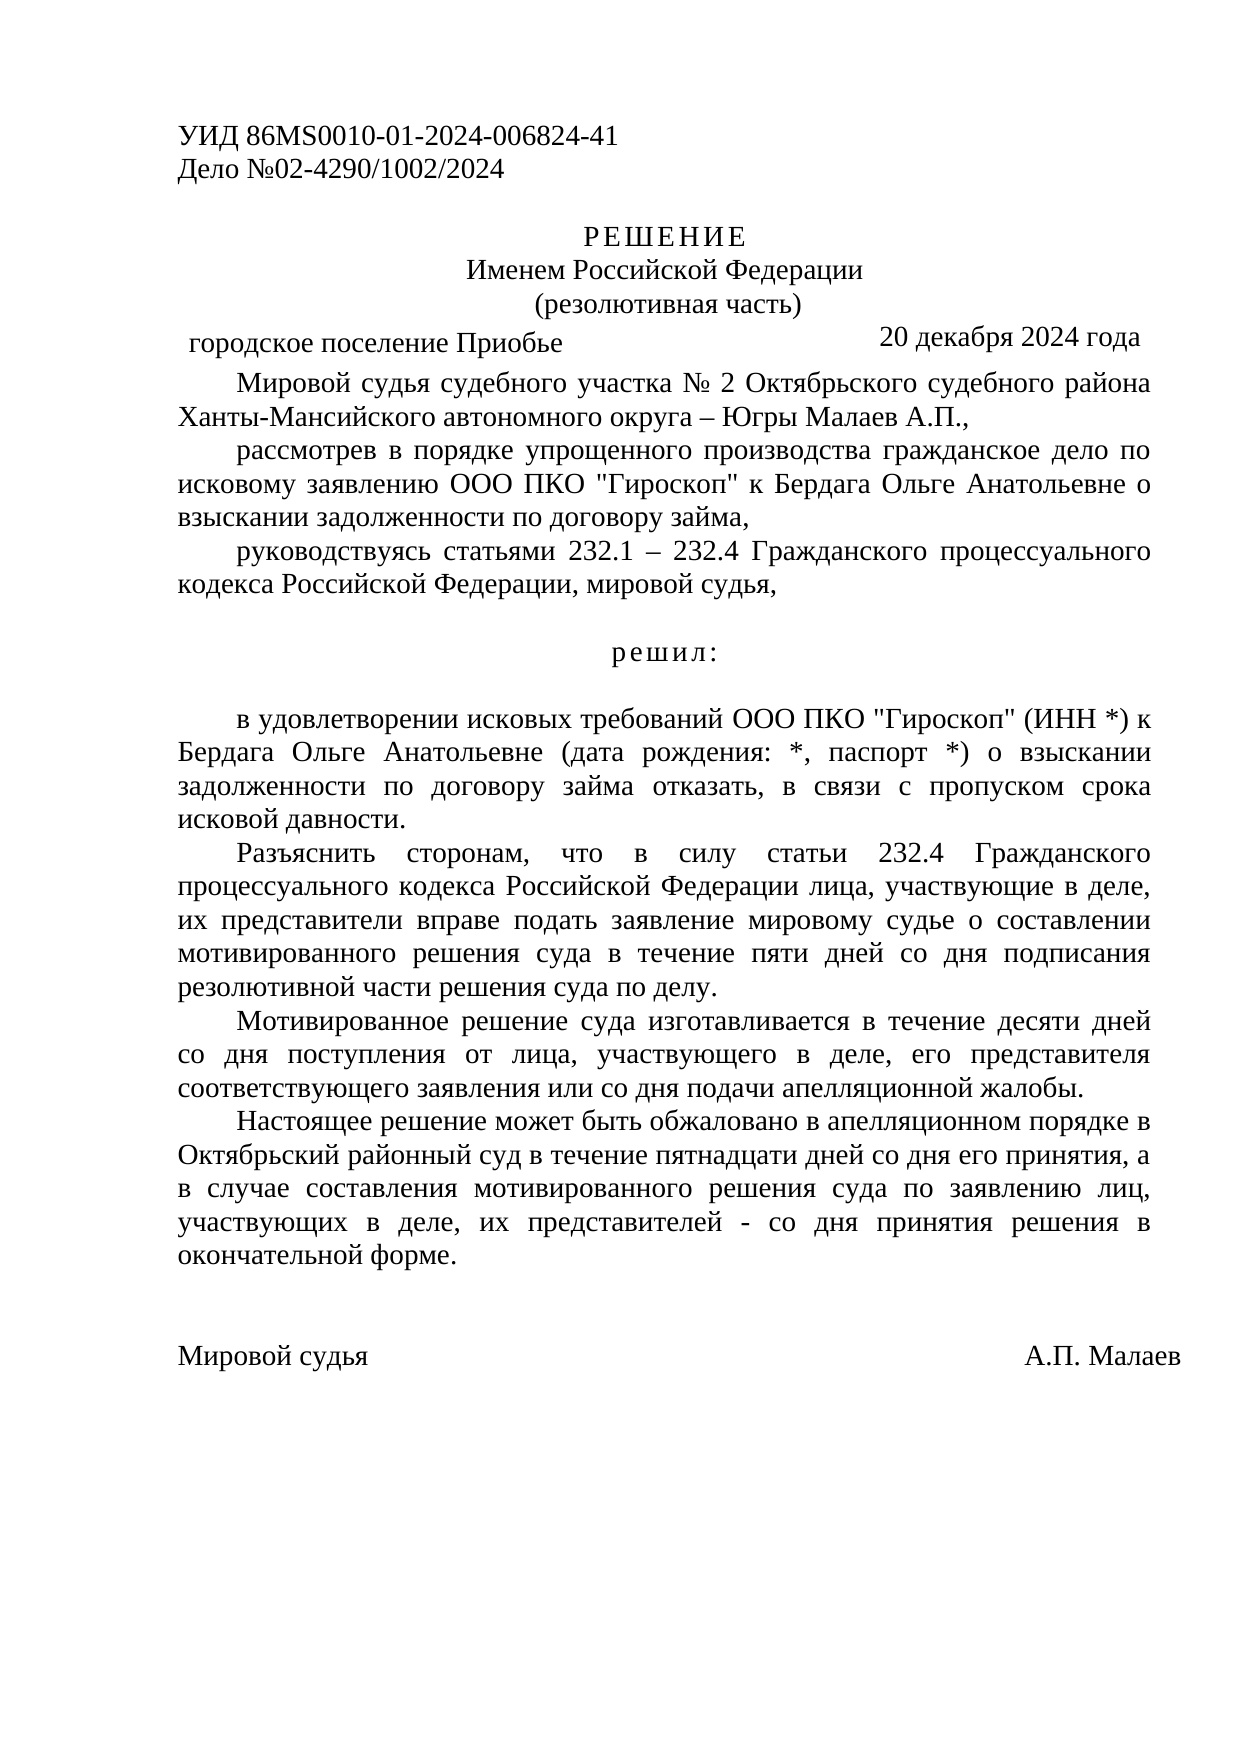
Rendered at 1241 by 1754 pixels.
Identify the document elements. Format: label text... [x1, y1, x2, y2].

table_header 20 декабря 2024 года [665, 319, 1152, 365]
text Разъяснить сторонам, что в силу статьи 232.4 Гражданского процессуального кодекса Российской Федерации лица, участвующие в деле, их представители вправе подать заявление мировому судье о составлении мотивированного решения суда в течение пяти дней со дня подписания резолютивной части решения суда по делу. [177, 835, 1152, 1003]
table_header городское поселение Приобье [177, 319, 665, 365]
text в удовлетворении исковых требований ООО ПКО "Гироскоп" (ИНН *) к Бердага Ольге Анатольевне (дата рождения: *, паспорт *) о взыскании задолженности по договору займа отказать, в связи с пропуском срока исковой давности. [177, 701, 1152, 835]
title Дело №02-4290/1002/2024 [177, 152, 1152, 185]
text решил: [177, 634, 1151, 667]
text Мировой судья А.П. Малаев [177, 1338, 1152, 1372]
text руководствуясь статьями 232.1 – 232.4 Гражданского процессуального кодекса Российской Федерации, мировой судья, [177, 533, 1151, 600]
text Мотивированное решение суда изготавливается в течение десяти дней со дня поступления от лица, участвующего в деле, его представителя соответствующего заявления или со дня подачи апелляционной жалобы. [177, 1003, 1152, 1103]
text Именем Российской Федерации [177, 252, 1152, 286]
text РЕШЕНИЕ [177, 219, 1151, 252]
title УИД 86MS0010-01-2024-006824-41 [177, 118, 1152, 152]
text Мировой судья судебного участка № 2 Октябрьского судебного района Ханты-Мансийского автономного округа – Югры Малаев А.П., [177, 365, 1152, 432]
text рассмотрев в порядке упрощенного производства гражданское дело по исковому заявлению ООО ПКО "Гироскоп" к Бердага Ольге Анатольевне о взыскании задолженности по договору займа, [177, 432, 1152, 533]
text Настоящее решение может быть обжаловано в апелляционном порядке в Октябрьский районный суд в течение пятнадцати дней со дня его принятия, а в случае составления мотивированного решения суда по заявлению лиц, участвующих в деле, их представителей - со дня принятия решения в окончательной форме. [177, 1103, 1152, 1271]
text (резолютивная часть) [177, 286, 1151, 319]
